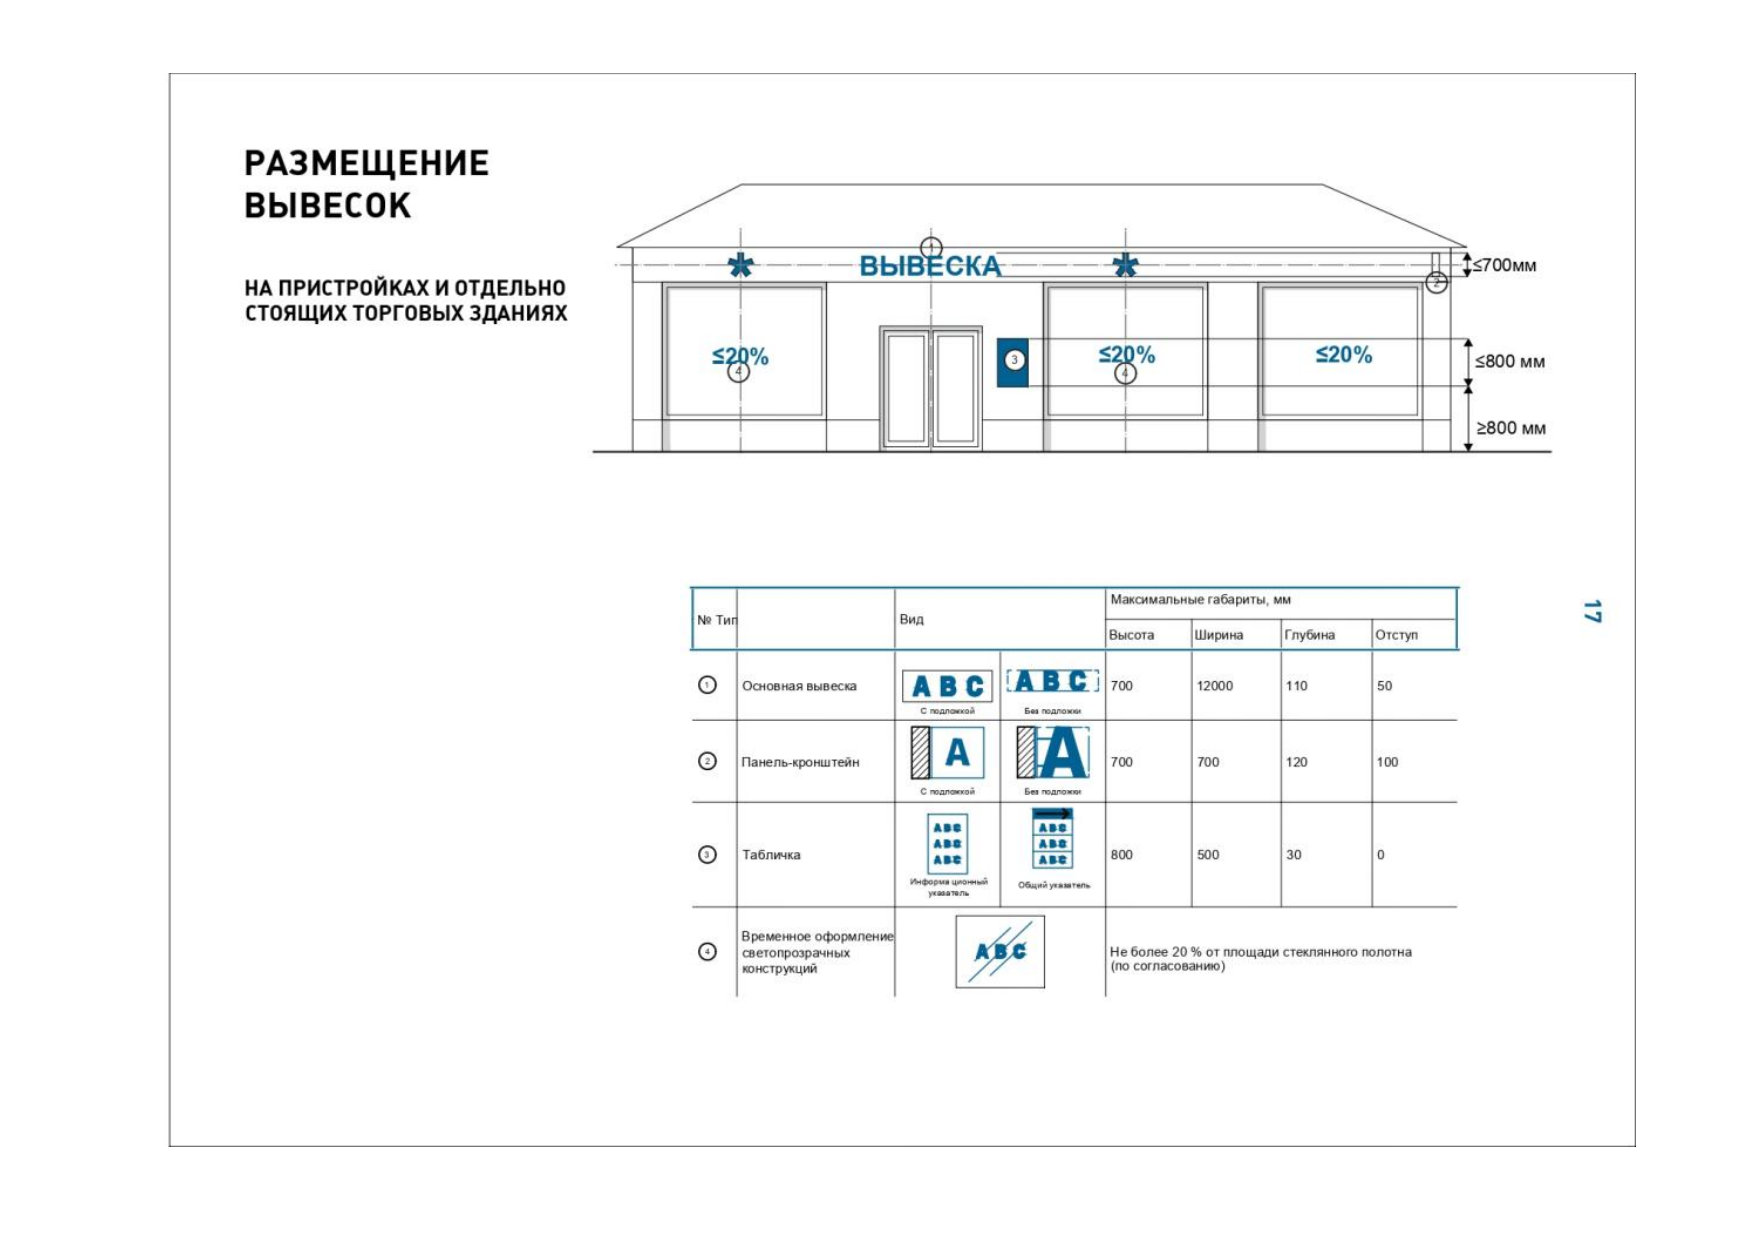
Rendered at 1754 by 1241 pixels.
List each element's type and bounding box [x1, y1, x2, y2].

picture [118, 73, 1636, 1147]
